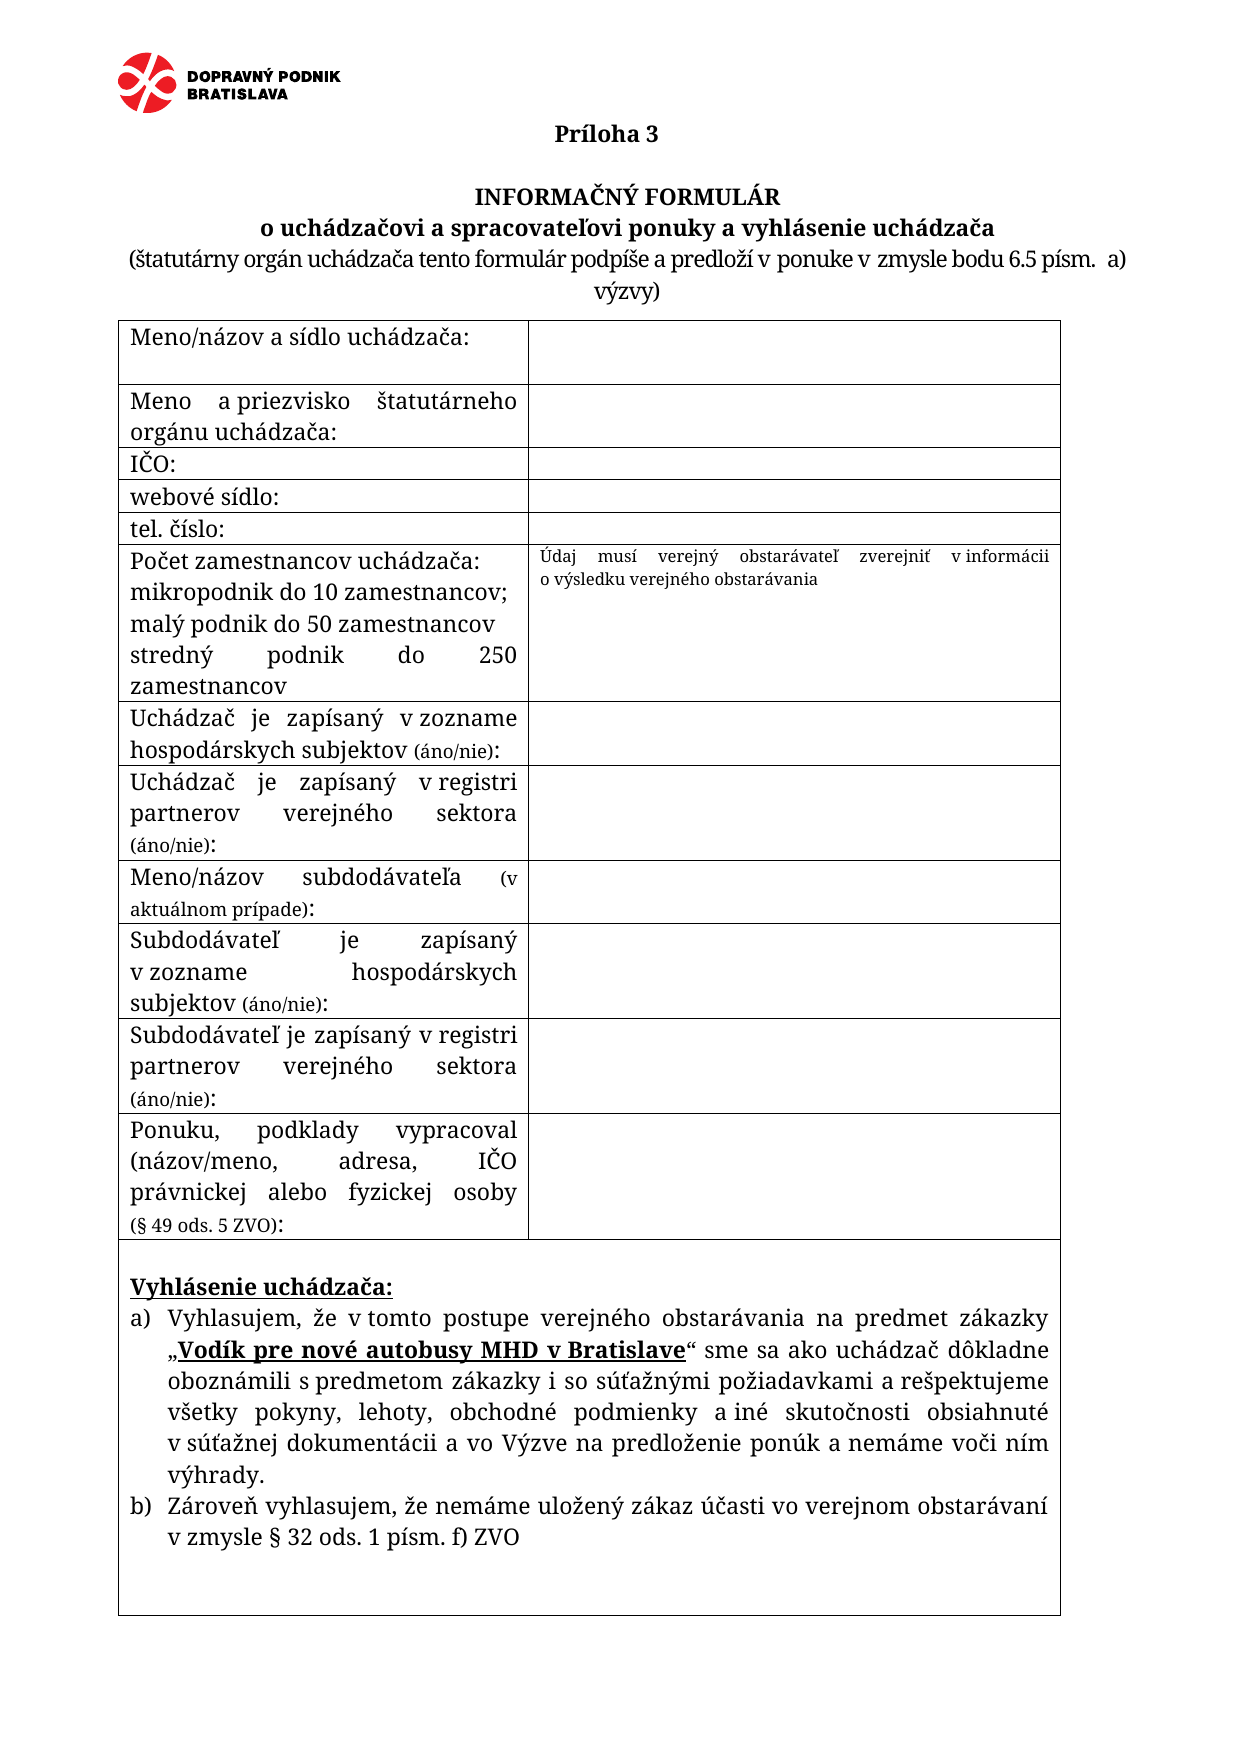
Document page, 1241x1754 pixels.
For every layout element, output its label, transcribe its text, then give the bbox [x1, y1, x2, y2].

table_cell tel. číslo: [119, 513, 528, 544]
table_cell [529, 861, 1060, 923]
table_cell Subdodávateľ je zapísaný v registri partnerov verejného sektora (áno/nie): [119, 1019, 528, 1113]
table_cell [529, 385, 1060, 447]
table_cell Počet zamestnancov uchádzača: mikropodnik do 10 zamestnancov; malý podnik do 50 zamestnancov stredný podnik do 250 zamestnancov [119, 545, 528, 701]
table_cell [529, 766, 1060, 859]
text o uchádzačovi a spracovateľovi ponuky a vyhlásenie uchádzača [118, 212, 1137, 243]
table_cell Meno/názov subdodávateľa (v aktuálnom prípade): [119, 861, 528, 923]
table_cell Uchádzač je zapísaný v zozname hospodárskych subjektov (áno/nie): [119, 702, 528, 765]
table_cell Údaj musí verejný obstarávateľ zverejniť v informácii o výsledku verejného obstarávania [529, 545, 1060, 701]
table_cell [529, 513, 1060, 544]
table_cell Ponuku, podklady vypracoval (názov/meno, adresa, IČO právnickej alebo fyzickej osoby (§ 49 ods. 5 ZVO): [119, 1114, 528, 1239]
table_cell [529, 1019, 1060, 1113]
table_cell [529, 1114, 1060, 1239]
table_cell webové sídlo: [119, 480, 528, 512]
table_cell [529, 702, 1060, 765]
text INFORMAČNÝ FORMULÁR [118, 181, 1137, 212]
table_header Meno/názov a sídlo uchádzača: [119, 321, 528, 383]
table_cell IČO: [119, 448, 528, 479]
table_cell [529, 448, 1060, 479]
text Príloha 3 [118, 118, 1095, 149]
table_cell Uchádzač je zapísaný v registri partnerov verejného sektora (áno/nie): [119, 766, 528, 859]
table_cell [529, 480, 1060, 512]
table_cell [529, 924, 1060, 1018]
text (štatutárny orgán uchádzača tento formulár podpíše a predloží v ponuke v zmysle bodu 6.5 písm. a) výzvy) [118, 243, 1137, 306]
table_cell Meno a priezvisko štatutárneho orgánu uchádzača: [119, 385, 528, 447]
table_cell Vyhlásenie uchádzača: Vyhlasujem, že v tomto postupe verejného obstarávania na predmet zákazky „Vodík pre nové autobusy MHD v Bratislave“ sme sa ako uchádzač dôkladne oboznámili s predmetom zákazky i so súťažnými požiadavkami a rešpektujeme všetky pokyny, lehoty, obchodné podmienky a iné skutočnosti obsiahnuté v súťažnej dokumentácii a vo Výzve na predloženie ponúk a nemáme voči ním výhrady. Zároveň vyhlasujem, že nemáme uložený zákaz účasti vo verejnom obstarávaní v zmysle § 32 ods. 1 písm. f) ZVO [119, 1240, 1060, 1615]
table_cell Subdodávateľ je zapísaný v zozname hospodárskych subjektov (áno/nie): [119, 924, 528, 1018]
table_header [529, 321, 1060, 383]
